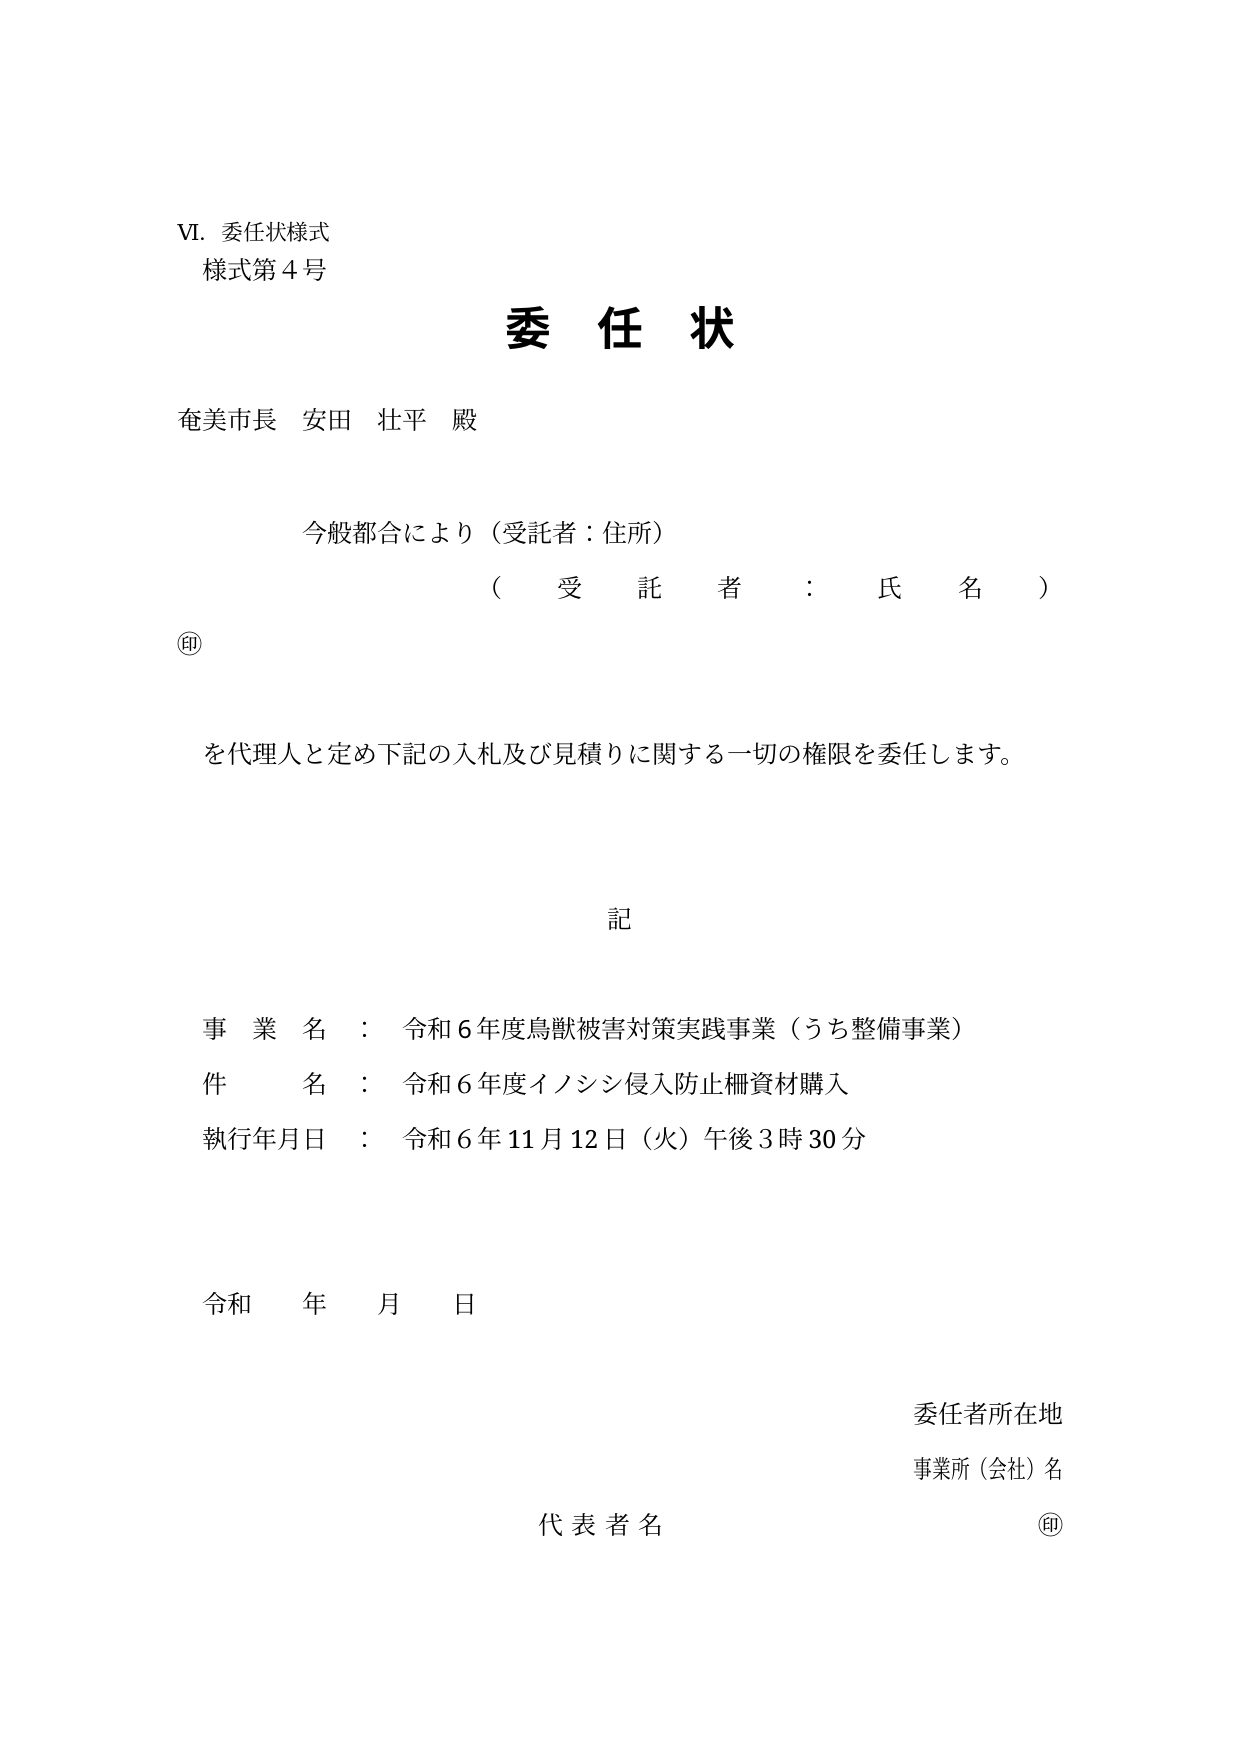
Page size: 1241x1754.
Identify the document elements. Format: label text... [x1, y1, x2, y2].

text 事 業 名 ： 令和6年度鳥獣被害対策実践事業（うち整備事業） [177, 1008, 1063, 1046]
text 代表者名 ㊞ [177, 1505, 1063, 1542]
text Ⅵ．委任状様式 [177, 213, 1063, 250]
text 事業所（会社）名 [177, 1449, 1063, 1487]
text 様式第４号 [177, 250, 1063, 288]
text 執行年月日 ： 令和６年11月12日（火）午後３時30分 [177, 1119, 1063, 1157]
text 件 名 ： 令和６年度イノシシ侵入防止柵資材購入 [177, 1064, 1063, 1102]
subtitle 記 [177, 899, 1063, 936]
text 委 任 状 [177, 288, 1063, 363]
text 今般都合により（受託者：住所） [177, 513, 1063, 550]
text 令和 年 月 日 [177, 1284, 946, 1321]
text 委任者所在地 [177, 1394, 1063, 1431]
text を代理人と定め下記の入札及び見積りに関する一切の権限を委任します。 [177, 734, 1063, 772]
text （受託者：氏名） ㊞ [177, 568, 1063, 662]
text 奄美市長 安田 壮平 殿 [177, 400, 1063, 438]
